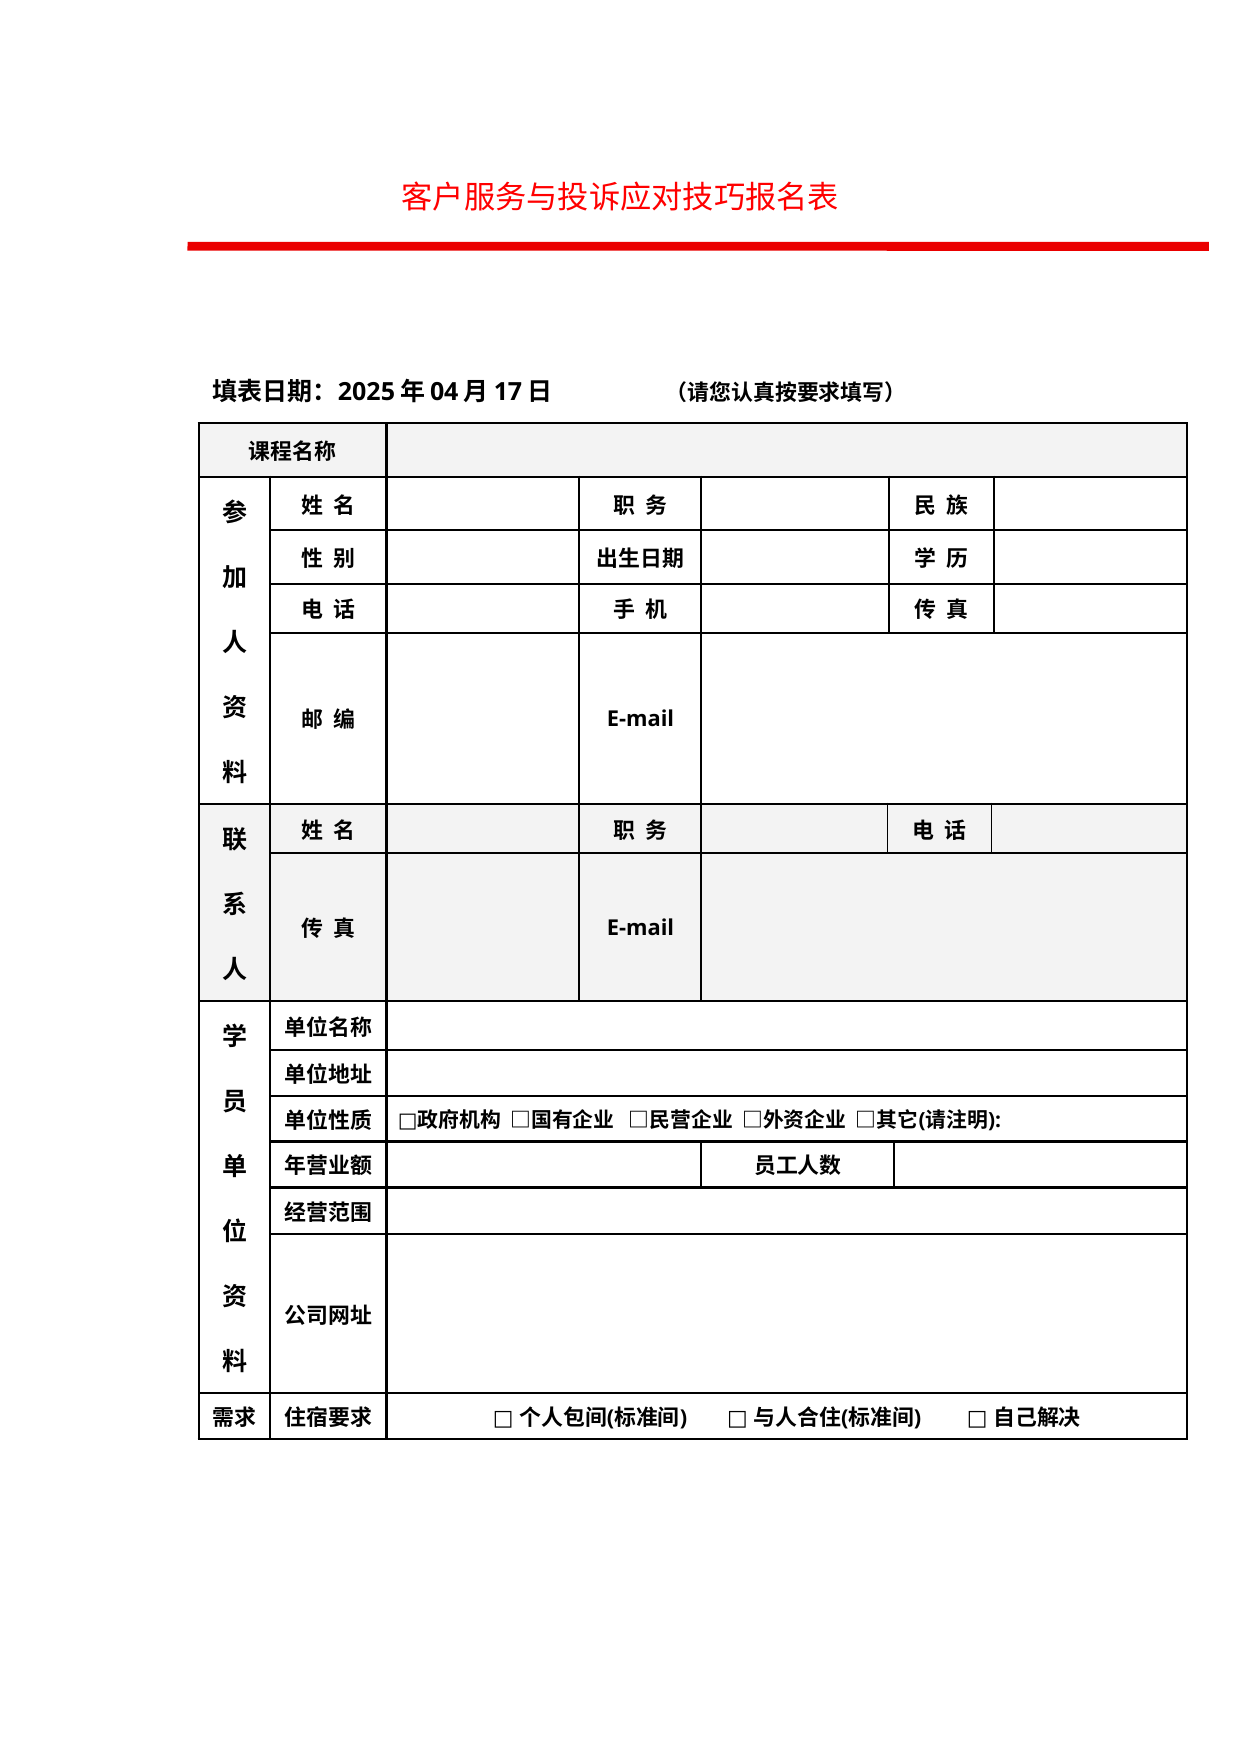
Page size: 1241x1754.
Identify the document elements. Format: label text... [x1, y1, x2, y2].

table_cell [388, 1051, 1186, 1095]
table_cell [388, 805, 578, 852]
table_cell 单位地址 [271, 1051, 385, 1095]
table_cell 职 务 [580, 478, 700, 529]
table_cell [895, 1143, 1186, 1186]
table_cell 学 历 [890, 531, 993, 582]
table_cell 电 话 [888, 805, 991, 852]
table_cell 职 务 [580, 805, 700, 852]
table_cell [992, 805, 1186, 852]
table_cell 参加人资料 [200, 478, 269, 803]
table_cell 出生日期 [580, 531, 700, 582]
table_cell 手 机 [580, 585, 700, 632]
table_cell [388, 478, 578, 529]
table_cell [702, 854, 1186, 1000]
table_cell 年营业额 [271, 1143, 385, 1186]
table_cell 需求 [200, 1394, 269, 1438]
table_cell □ 个人包间(标准间) □ 与人合住(标准间) □ 自己解决 [388, 1394, 1186, 1438]
table_cell [702, 531, 888, 582]
table_header [388, 424, 1186, 476]
table_cell 邮 编 [271, 634, 385, 803]
table_cell [388, 1143, 700, 1186]
table_cell [702, 634, 1186, 803]
table_cell 性 别 [271, 531, 385, 582]
table_cell [388, 854, 578, 1000]
table_cell [702, 478, 888, 529]
table_cell [995, 478, 1186, 529]
table_cell E-mail [580, 634, 700, 803]
table_cell E-mail [580, 854, 700, 1000]
text 填表日期：2025年04月17日 （请您认真按要求填写） [187, 357, 1053, 422]
table_cell 姓 名 [271, 478, 385, 529]
table_cell [995, 585, 1186, 632]
table_cell 单位性质 [271, 1097, 385, 1140]
table_cell [702, 585, 888, 632]
table_cell [388, 1002, 1186, 1049]
table_cell 经营范围 [271, 1189, 385, 1233]
table_cell [388, 531, 578, 582]
table_cell 公司网址 [271, 1235, 385, 1392]
table_cell [995, 531, 1186, 582]
table_cell [388, 585, 578, 632]
table_cell □政府机构 □国有企业 □民营企业 □外资企业 □其它(请注明): [388, 1097, 1186, 1140]
table_cell 传 真 [271, 854, 385, 1000]
table_cell 联 系 人 [200, 805, 269, 1000]
table_cell 电 话 [271, 585, 385, 632]
table_cell [702, 805, 887, 852]
table_cell 姓 名 [271, 805, 385, 852]
table_cell [388, 1189, 1186, 1233]
table_cell [388, 634, 578, 803]
table_cell [388, 1235, 1186, 1392]
table_cell 传 真 [890, 585, 993, 632]
table_cell 学 员 单 位 资 料 [200, 1002, 269, 1392]
table_cell 民 族 [890, 478, 993, 529]
text 客户服务与投诉应对技巧报名表 [187, 162, 1053, 227]
table_cell 住宿要求 [271, 1394, 385, 1438]
table_header 课程名称 [200, 424, 385, 476]
table_cell 单位名称 [271, 1002, 385, 1049]
table_cell 员工人数 [702, 1143, 893, 1186]
